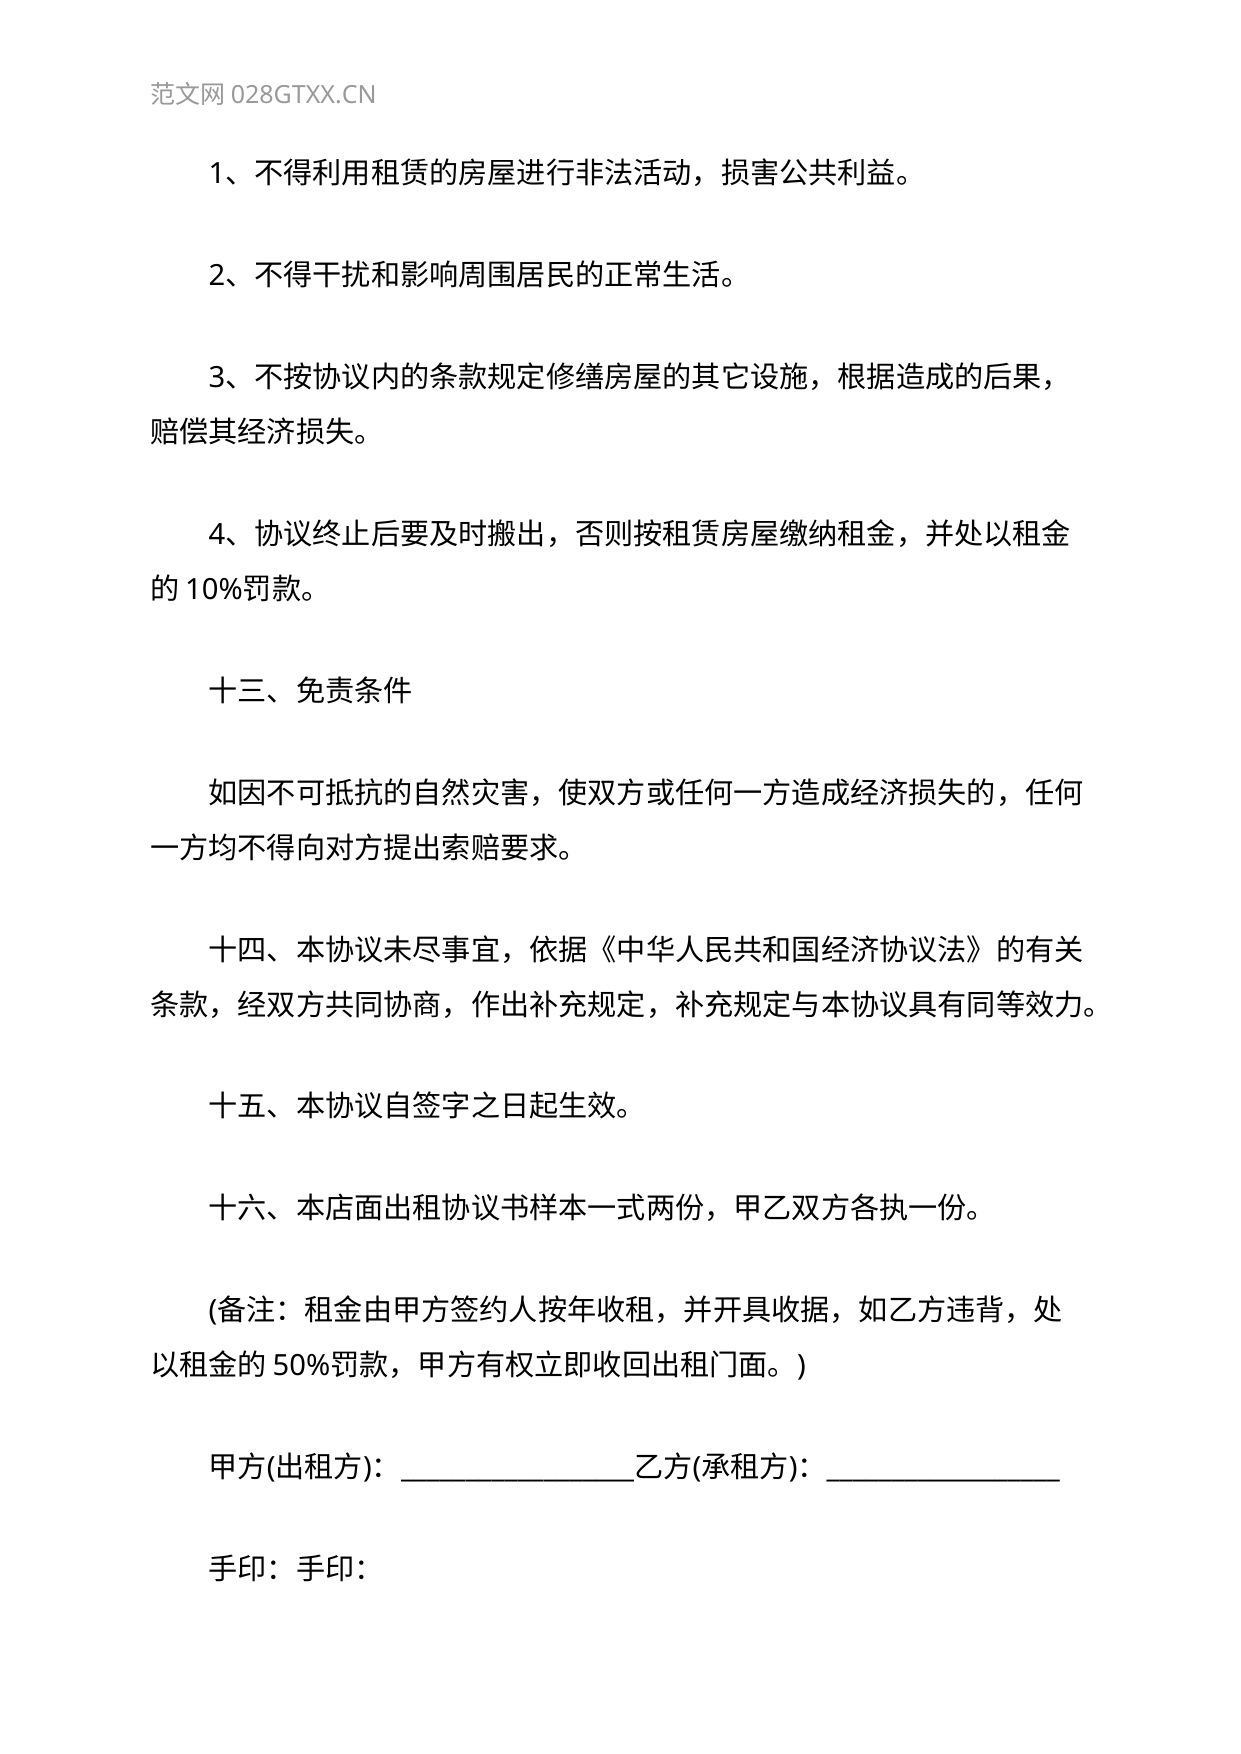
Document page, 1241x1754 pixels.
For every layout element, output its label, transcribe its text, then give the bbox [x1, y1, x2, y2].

text (备注：租金由甲方签约人按年收租，并开具收据，如乙方违背，处以租金的50%罚款，甲方有权立即收回出租门面。) [150, 1286, 1090, 1384]
text 十五、本协议自签字之日起生效。 [150, 1083, 1090, 1125]
text 十四、本协议未尽事宜，依据《中华人民共和国经济协议法》的有关条款，经双方共同协商，作出补充规定，补充规定与本协议具有同等效力。 [150, 926, 1090, 1023]
text 十三、免责条件 [150, 668, 1090, 710]
text 3、不按协议内的条款规定修缮房屋的其它设施，根据造成的后果，赔偿其经济损失。 [150, 354, 1090, 451]
text 如因不可抵抗的自然灾害，使双方或任何一方造成经济损失的，任何一方均不得向对方提出索赔要求。 [150, 769, 1090, 867]
text 1、不得利用租赁的房屋进行非法活动，损害公共利益。 [150, 150, 1090, 192]
text 十六、本店面出租协议书样本一式两份，甲乙双方各执一份。 [150, 1184, 1090, 1227]
text 手印：手印： [150, 1545, 1090, 1588]
text 甲方(出租方)：__________________乙方(承租方)：__________________ [150, 1443, 1090, 1486]
text 2、不得干扰和影响周围居民的正常生活。 [150, 252, 1090, 294]
text 4、协议终止后要及时搬出，否则按租赁房屋缴纳租金，并处以租金的10%罚款。 [150, 511, 1090, 608]
